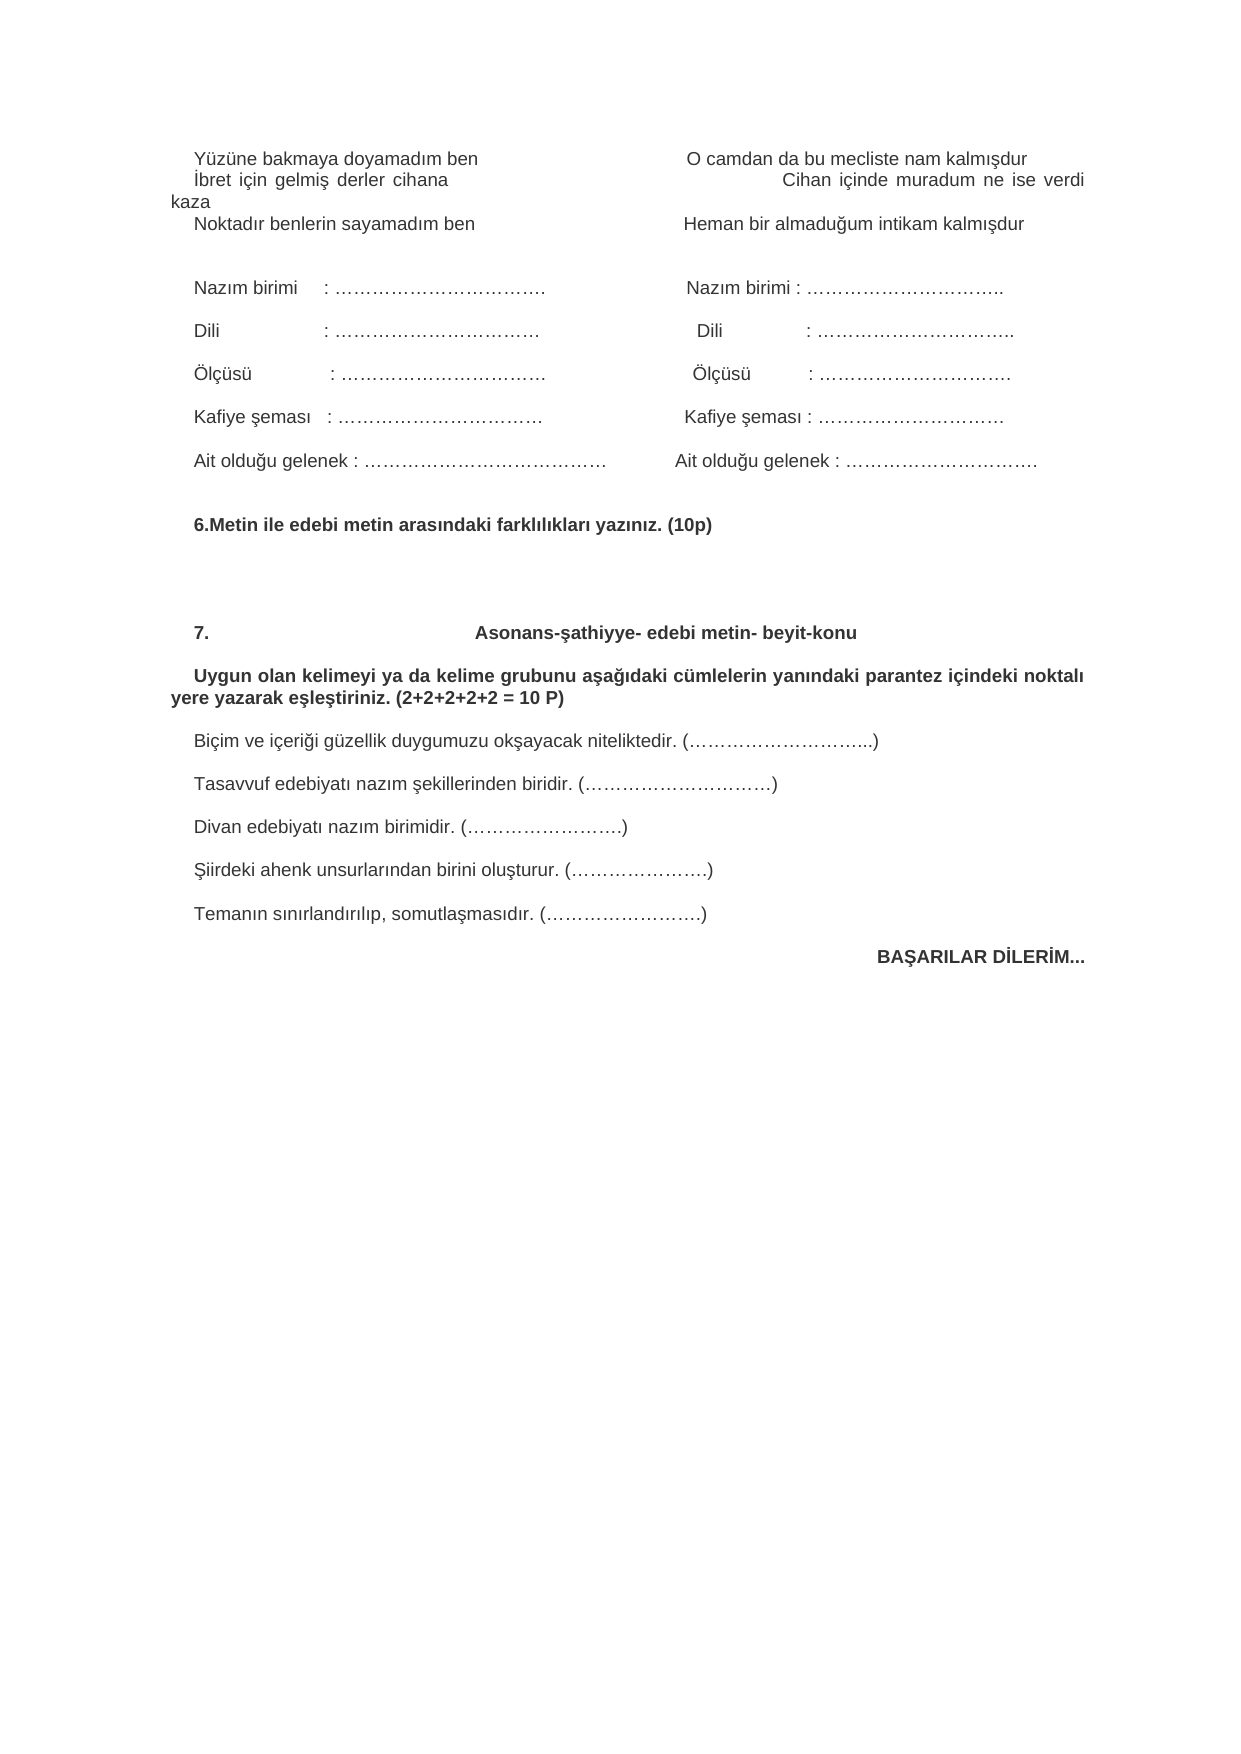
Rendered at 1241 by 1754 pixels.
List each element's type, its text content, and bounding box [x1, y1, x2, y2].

text Temanın sınırlandırılıp, somutlaşmasıdır. (…………………….) [171, 902, 1085, 924]
text Ölçüsü : …………………………… Ölçüsü : …………………………. [171, 363, 1085, 385]
text Tasavvuf edebiyatı nazım şekillerinden biridir. (…………………………) [171, 773, 1085, 794]
text Yüzüne bakmaya doyamadım ben O camdan da bu mecliste nam kalmışdur [171, 148, 1085, 169]
text Uygun olan kelimeyi ya da kelime grubunu aşağıdaki cümlelerin yanındaki parantez içindeki noktalı yere yazarak eşleştiriniz. (2+2+2+2+2 = 10 P) [171, 665, 1085, 708]
text Biçim ve içeriği güzellik duygumuzu okşayacak niteliktedir. (………………………...) [171, 730, 1085, 751]
text Şiirdeki ahenk unsurlarından birini oluşturur. (………………….) [171, 859, 1085, 881]
text Divan edebiyatı nazım birimidir. (…………………….) [171, 816, 1085, 838]
text BAŞARILAR DİLERİM... [171, 945, 1085, 967]
text Dili : …………………………… Dili : ………………………….. [171, 320, 1085, 342]
text Nazım birimi : ……………………………. Nazım birimi : ………………………….. [171, 277, 1085, 298]
text 7. Asonans-şathiyye- edebi metin- beyit-konu [171, 622, 1085, 643]
text Kafiye şeması : …………………………… Kafiye şeması : ………………………… [171, 406, 1085, 428]
text Ait olduğu gelenek : ………………………………… Ait olduğu gelenek : …………………………. [171, 449, 1085, 471]
text Noktadır benlerin sayamadım ben Heman bir almaduğum intikam kalmışdur [171, 212, 1085, 234]
text İbret için gelmiş derler cihana Cihan içinde muradum ne ise verdi kaza [171, 169, 1085, 212]
text 6.Metin ile edebi metin arasındaki farklılıkları yazınız. (10p) [171, 514, 1085, 536]
